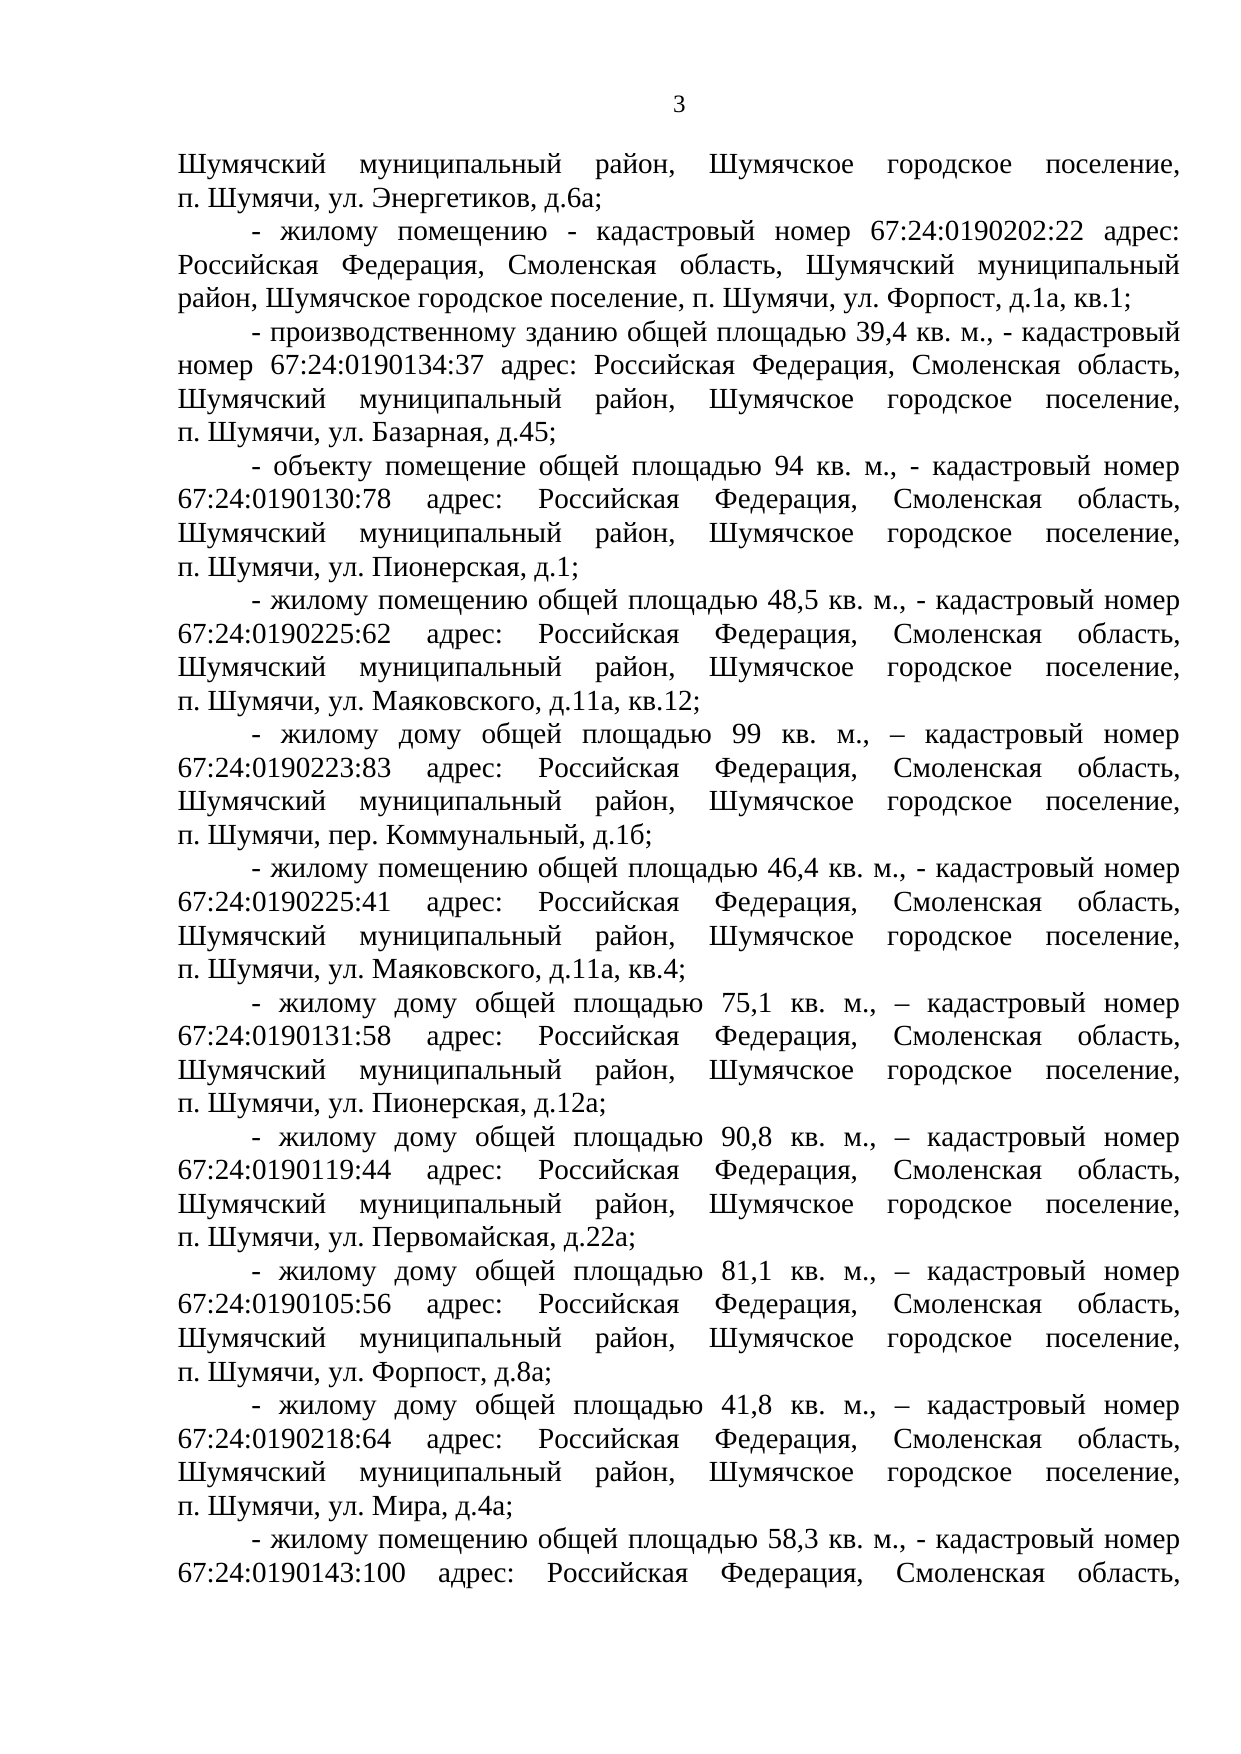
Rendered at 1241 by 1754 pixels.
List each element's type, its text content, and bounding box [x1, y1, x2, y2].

text - жилому помещению общей площадью 48,5 кв. м., - кадастровый номер 67:24:0190225:62 адрес: Российская Федерация, Смоленская область, Шумячский муниципальный район, Шумячское городское поселение, п. Шумячи, ул. Маяковского, д.11а, кв.12; [177, 582, 1181, 716]
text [177, 1521, 1181, 1588]
text - жилому дому общей площадью 99 кв. м., – кадастровый номер 67:24:0190223:83 адрес: Российская Федерация, Смоленская область, Шумячский муниципальный район, Шумячское городское поселение, п. Шумячи, пер. Коммунальный, д.1б; [177, 716, 1181, 851]
text - жилому дому общей площадью 41,8 кв. м., – кадастровый номер 67:24:0190218:64 адрес: Российская Федерация, Смоленская область, Шумячский муниципальный район, Шумячское городское поселение, п. Шумячи, ул. Мира, д.4а; [177, 1387, 1181, 1521]
text - жилому помещению общей площадью 46,4 кв. м., - кадастровый номер 67:24:0190225:41 адрес: Российская Федерация, Смоленская область, Шумячский муниципальный район, Шумячское городское поселение, п. Шумячи, ул. Маяковского, д.11а, кв.4; [177, 851, 1181, 985]
text - объекту помещение общей площадью 94 кв. м., - кадастровый номер 67:24:0190130:78 адрес: Российская Федерация, Смоленская область, Шумячский муниципальный район, Шумячское городское поселение, п. Шумячи, ул. Пионерская, д.1; [177, 448, 1181, 582]
text - жилому помещению - кадастровый номер 67:24:0190202:22 адрес: Российская Федерация, Смоленская область, Шумячский муниципальный район, Шумячское городское поселение, п. Шумячи, ул. Форпост, д.1а, кв.1; [177, 213, 1181, 314]
text - жилому дому общей площадью 90,8 кв. м., – кадастровый номер 67:24:0190119:44 адрес: Российская Федерация, Смоленская область, Шумячский муниципальный район, Шумячское городское поселение, п. Шумячи, ул. Первомайская, д.22а; [177, 1119, 1181, 1253]
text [177, 146, 1181, 213]
text - производственному зданию общей площадью 39,4 кв. м., - кадастровый номер 67:24:0190134:37 адрес: Российская Федерация, Смоленская область, Шумячский муниципальный район, Шумячское городское поселение, п. Шумячи, ул. Базарная, д.45; [177, 314, 1181, 448]
text - жилому дому общей площадью 75,1 кв. м., – кадастровый номер 67:24:0190131:58 адрес: Российская Федерация, Смоленская область, Шумячский муниципальный район, Шумячское городское поселение, п. Шумячи, ул. Пионерская, д.12а; [177, 985, 1181, 1119]
text - жилому дому общей площадью 81,1 кв. м., – кадастровый номер 67:24:0190105:56 адрес: Российская Федерация, Смоленская область, Шумячский муниципальный район, Шумячское городское поселение, п. Шумячи, ул. Форпост, д.8а; [177, 1253, 1181, 1387]
